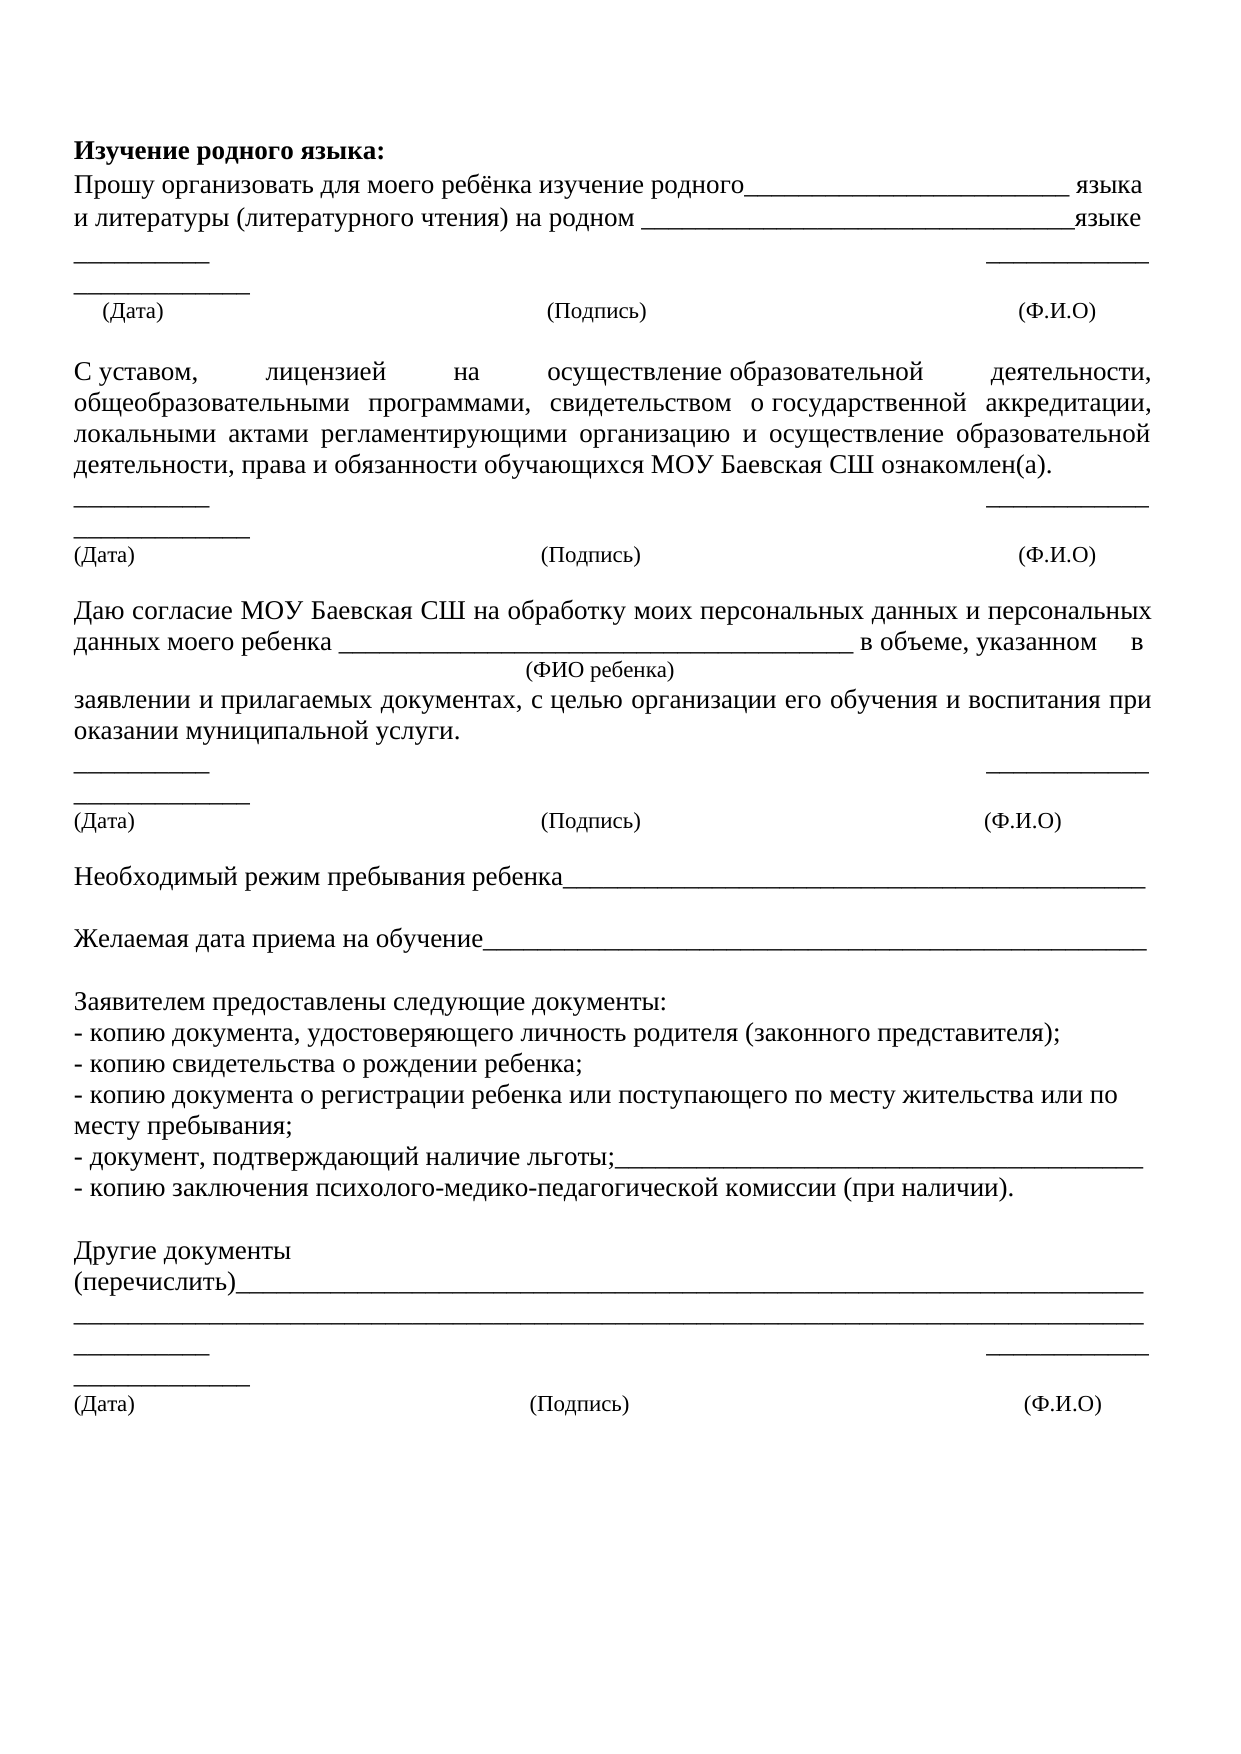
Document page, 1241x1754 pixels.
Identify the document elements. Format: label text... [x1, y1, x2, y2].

text С уставом, лицензией на осуществление образовательной деятельности, общеобразовательными программами, свидетельством о государственной аккредитации, локальными актами регламентирующими организацию и осуществление образовательной деятельности, права и обязанности обучающихся МОУ Баевская СШ ознакомлен(а). [74, 354, 1152, 479]
text (Дата) (Подпись) (Ф.И.О) [74, 541, 1152, 568]
text __________ ____________ _____________ [74, 745, 1152, 807]
text (Дата) (Подпись) (Ф.И.О) [74, 1389, 1152, 1416]
text - копию свидетельства о рождении ребенка; [74, 1047, 1152, 1078]
text Необходимый режим пребывания ребенка___________________________________________ [74, 860, 1152, 891]
text __________ ____________ _____________ [74, 1327, 1152, 1389]
text Прошу организовать для моего ребёнка изучение родного________________________ языка [74, 168, 1152, 199]
text - копию документа о регистрации ребенка или поступающего по месту жительства или по месту пребывания; [74, 1078, 1152, 1140]
text - документ, подтверждающий наличие льготы;_______________________________________ [74, 1140, 1152, 1172]
text __________ ____________ _____________ [74, 479, 1152, 541]
text и литературы (литературного чтения) на родном ________________________________языке [74, 201, 1152, 232]
text (ФИО ребенка) [74, 656, 1152, 683]
text Желаемая дата приема на обучение_________________________________________________ [74, 922, 1152, 953]
text _______________________________________________________________________________ [74, 1296, 1152, 1327]
text Даю согласие МОУ Баевская СШ на обработку моих персональных данных и персональных данных моего ребенка ______________________________________ в объеме, указанном в [74, 594, 1152, 656]
text Другие документы (перечислить)___________________________________________________________________ [74, 1234, 1152, 1296]
text заявлении и прилагаемых документах, с целью организации его обучения и воспитания при оказании муниципальной услуги. [74, 683, 1152, 745]
text - копию заключения психолого-медико-педагогической комиссии (при наличии). [74, 1172, 1152, 1203]
text Заявителем предоставлены следующие документы: [74, 985, 1152, 1016]
text (Дата) (Подпись) (Ф.И.О) [74, 807, 1152, 834]
text __________ ____________ _____________ [74, 235, 1152, 297]
text - копию документа, удостоверяющего личность родителя (законного представителя); [74, 1016, 1152, 1047]
text Изучение родного языка: [74, 134, 1152, 165]
text (Дата) (Подпись) (Ф.И.О) [74, 297, 1152, 323]
